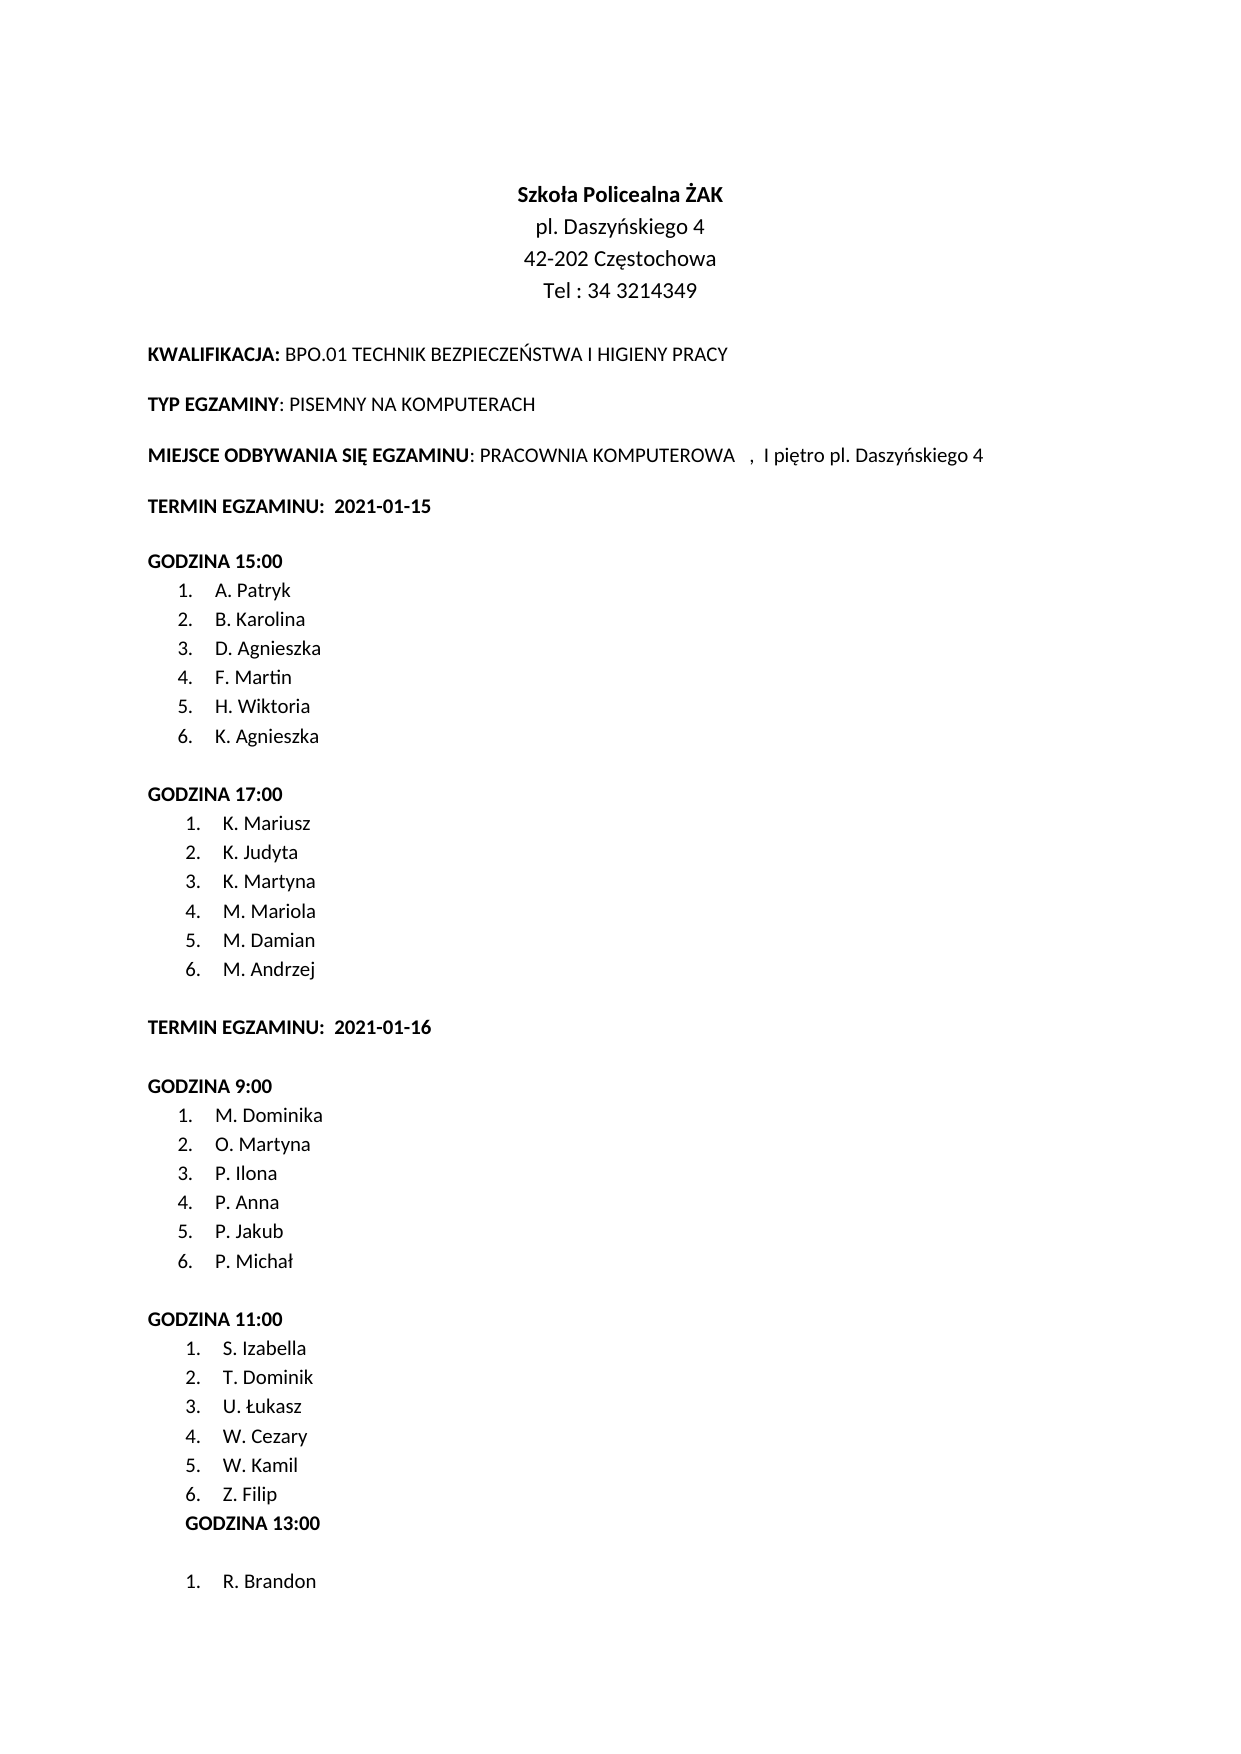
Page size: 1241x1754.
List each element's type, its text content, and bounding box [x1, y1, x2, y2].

list K. Agnieszka [177, 723, 1093, 748]
text GODZINA 11:00 [148, 1306, 1093, 1332]
list P. Michał [177, 1248, 1093, 1273]
list P. Ilona [177, 1160, 1093, 1186]
list H. Wiktoria [177, 694, 1093, 719]
text GODZINA 13:00 [185, 1510, 1093, 1536]
text TERMIN EGZAMINU: 2021-01-15 [148, 493, 1093, 519]
text pl. Daszyńskiego 4 [148, 212, 1093, 240]
list P. Jakub [177, 1219, 1093, 1244]
list U. Łukasz [185, 1394, 1093, 1419]
list B. Karolina [177, 606, 1093, 632]
list K. Judyta [185, 839, 1093, 865]
list O. Martyna [177, 1131, 1093, 1157]
text KWALIFIKACJA: BPO.01 TECHNIK BEZPIECZEŃSTWA I HIGIENY PRACY [148, 341, 1093, 366]
text MIEJSCE ODBYWANIA SIĘ EGZAMINU: PRACOWNIA KOMPUTEROWA , I piętro pl. Daszyńskiego 4 [148, 442, 1093, 468]
list M. Damian [185, 927, 1093, 952]
text Tel : 34 3214349 [148, 276, 1093, 304]
text GODZINA 9:00 [148, 1073, 1093, 1098]
list W. Kamil [185, 1452, 1093, 1477]
list K. Mariusz [185, 810, 1093, 836]
list M. Dominika [177, 1102, 1093, 1127]
list S. Izabella [185, 1335, 1093, 1361]
list K. Martyna [185, 869, 1093, 894]
list W. Cezary [185, 1423, 1093, 1448]
list P. Anna [177, 1189, 1093, 1215]
text TYP EGZAMINY: PISEMNY NA KOMPUTERACH [148, 392, 1093, 417]
list D. Agnieszka [177, 635, 1093, 661]
list Z. Filip [185, 1481, 1093, 1507]
text 42-202 Częstochowa [148, 244, 1093, 272]
text TERMIN EGZAMINU: 2021-01-16 [148, 1014, 1093, 1040]
list M. Andrzej [185, 956, 1093, 982]
list A. Patryk [177, 577, 1093, 602]
text Szkoła Policealna ŻAK [148, 180, 1093, 208]
list T. Dominik [185, 1364, 1093, 1390]
list F. Martin [177, 664, 1093, 690]
text GODZINA 15:00 [148, 548, 1093, 573]
list M. Mariola [185, 898, 1093, 923]
text GODZINA 17:00 [148, 781, 1093, 807]
list R. Brandon [185, 1569, 1093, 1594]
